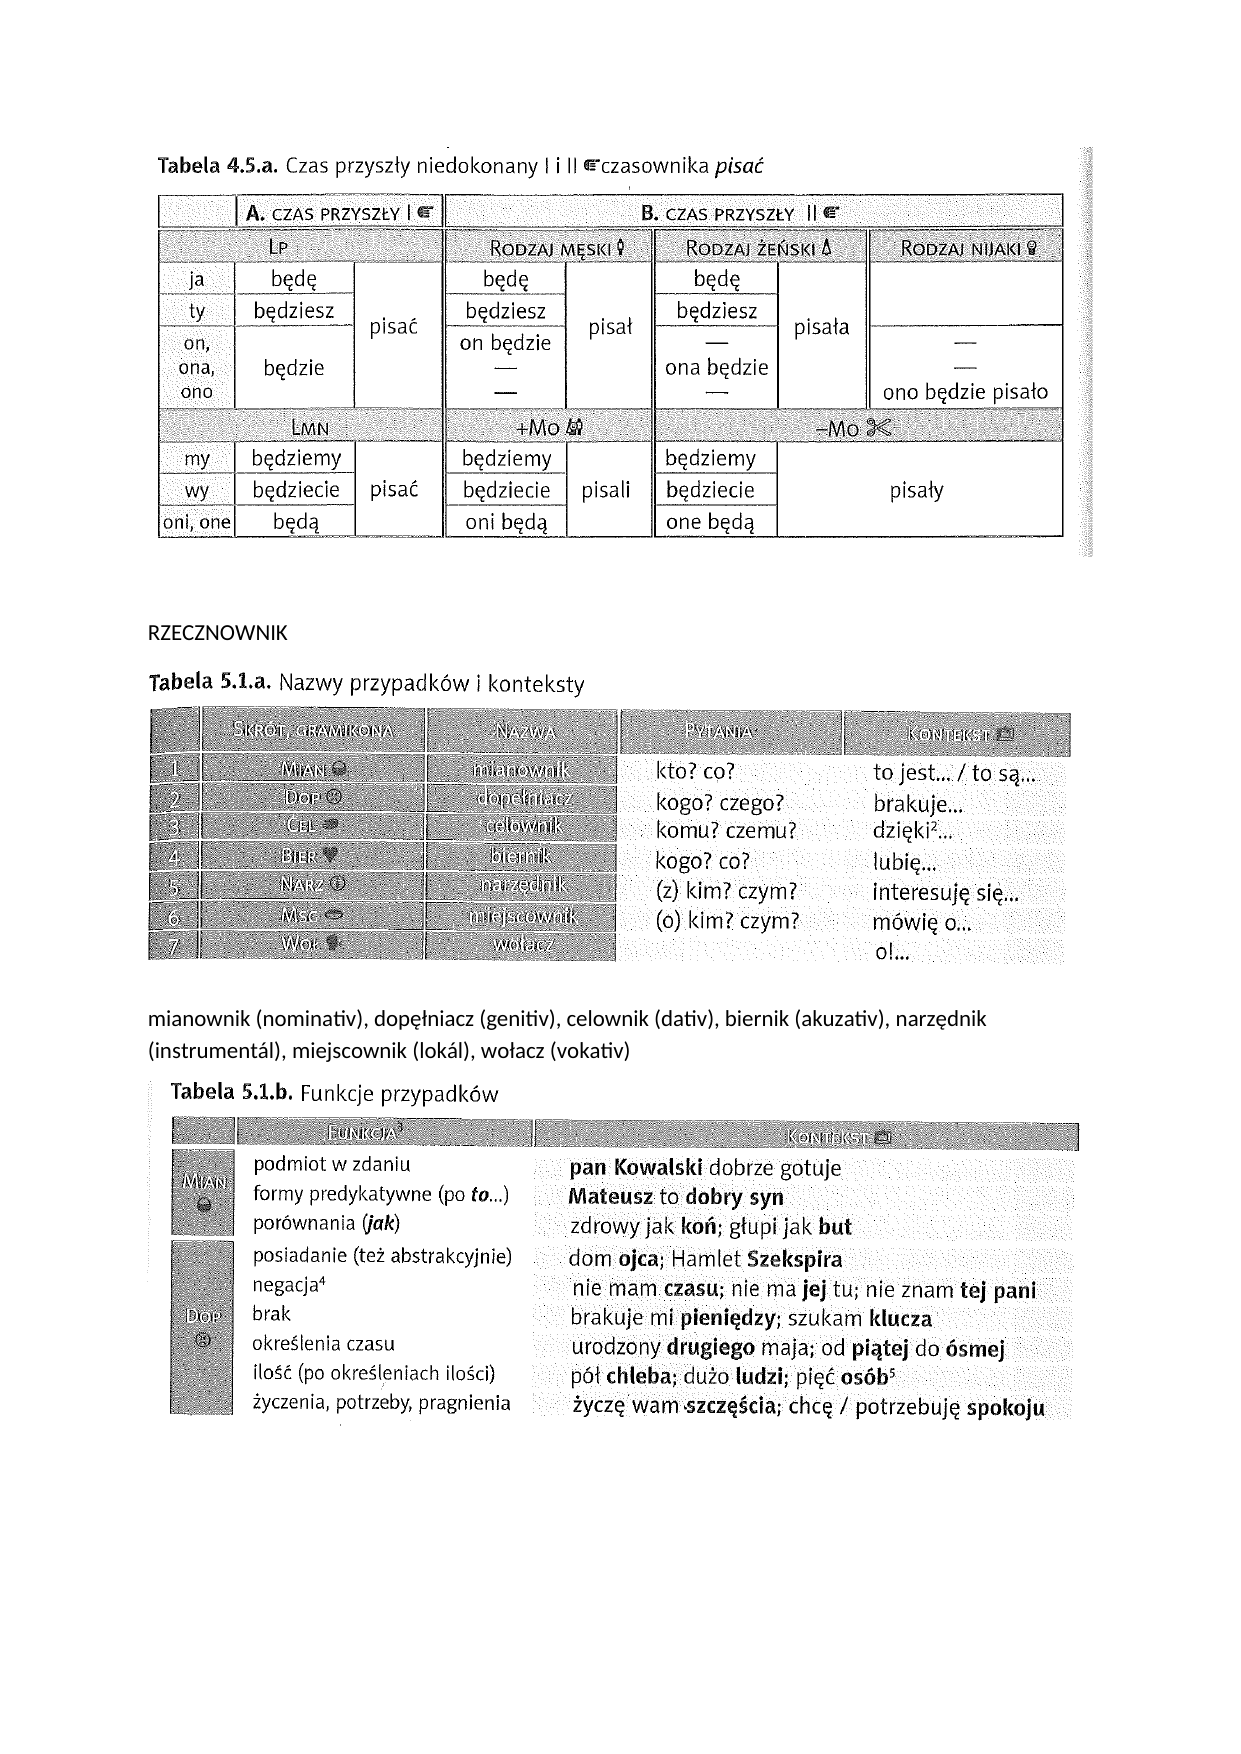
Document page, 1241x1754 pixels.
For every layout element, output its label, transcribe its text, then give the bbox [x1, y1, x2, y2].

text RZECZNOWNIK [148, 618, 1093, 646]
text mianownik (nominativ), dopęłniacz (genitiv), celownik (dativ), biernik (akuzativ), narzędnik (instrumentál), miejscownik (lokál), wołacz (vokativ) [148, 1004, 1093, 1065]
